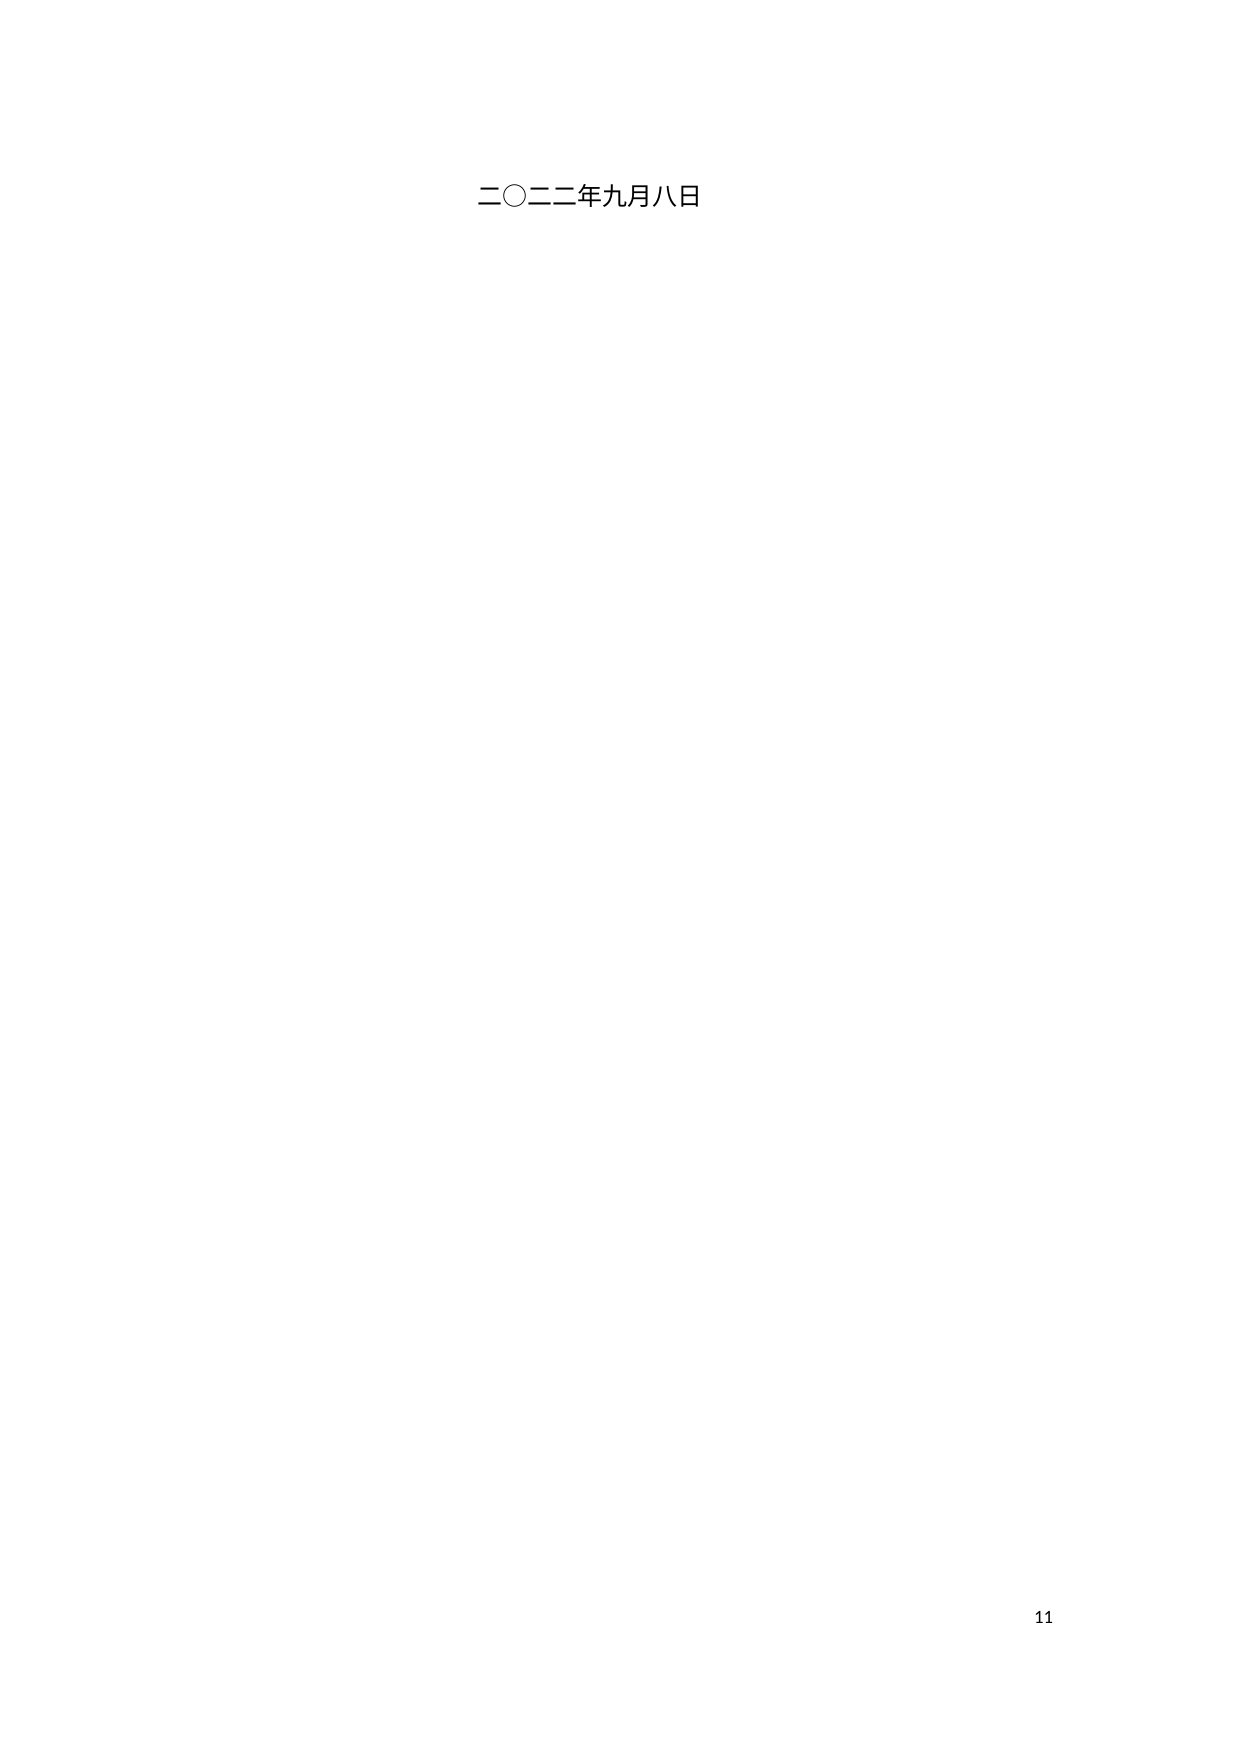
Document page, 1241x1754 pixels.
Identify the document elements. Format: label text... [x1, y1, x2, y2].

text 二○二二年九月八日 [148, 162, 1053, 227]
